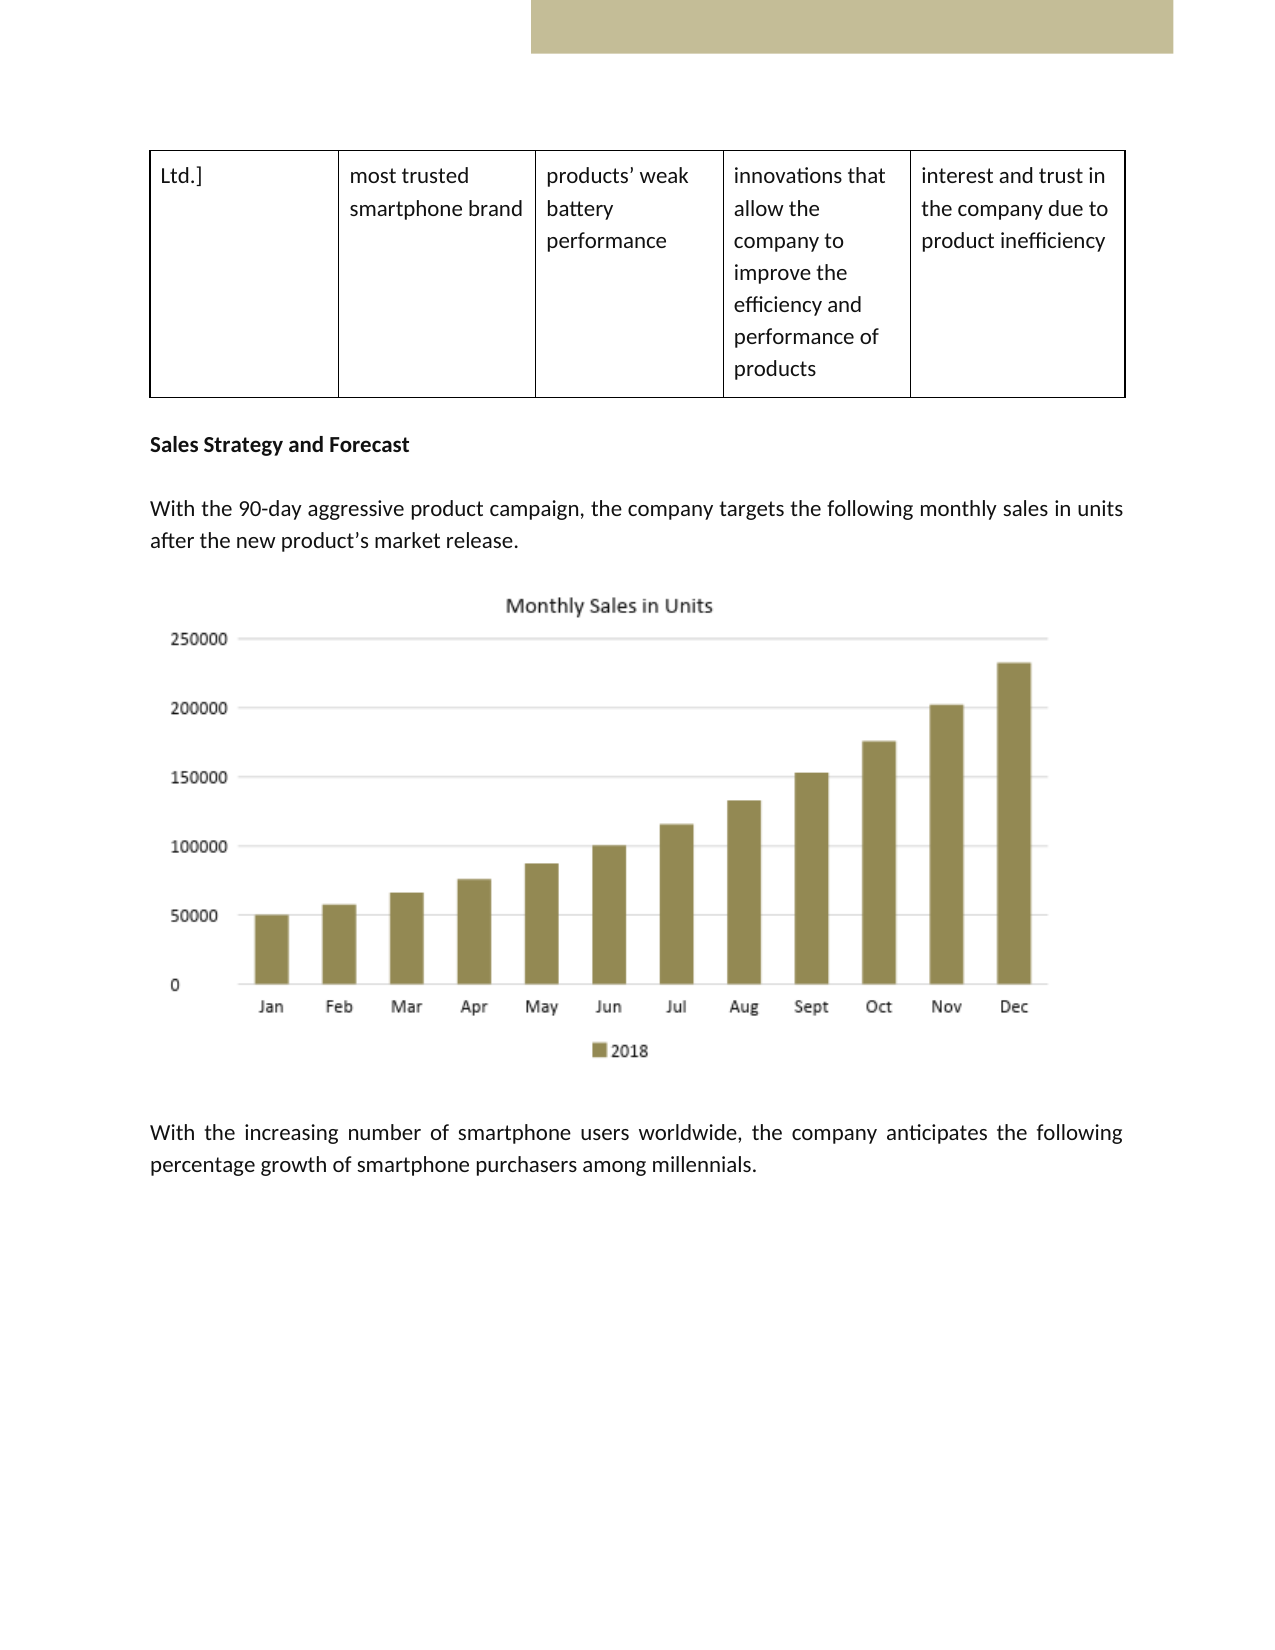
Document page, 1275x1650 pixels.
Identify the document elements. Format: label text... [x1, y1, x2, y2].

text Sales Strategy and Forecast [150, 430, 1125, 458]
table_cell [339, 151, 535, 397]
picture [150, 591, 1069, 1082]
text With the increasing number of smartphone users worldwide, the company anticipates the following percentage growth of smartphone purchasers among millennials. [150, 1118, 1125, 1178]
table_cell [151, 151, 338, 397]
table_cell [724, 151, 910, 397]
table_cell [536, 151, 723, 397]
text With the 90-day aggressive product campaign, the company targets the following monthly sales in units after the new product’s market release. [150, 494, 1125, 555]
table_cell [911, 151, 1124, 397]
